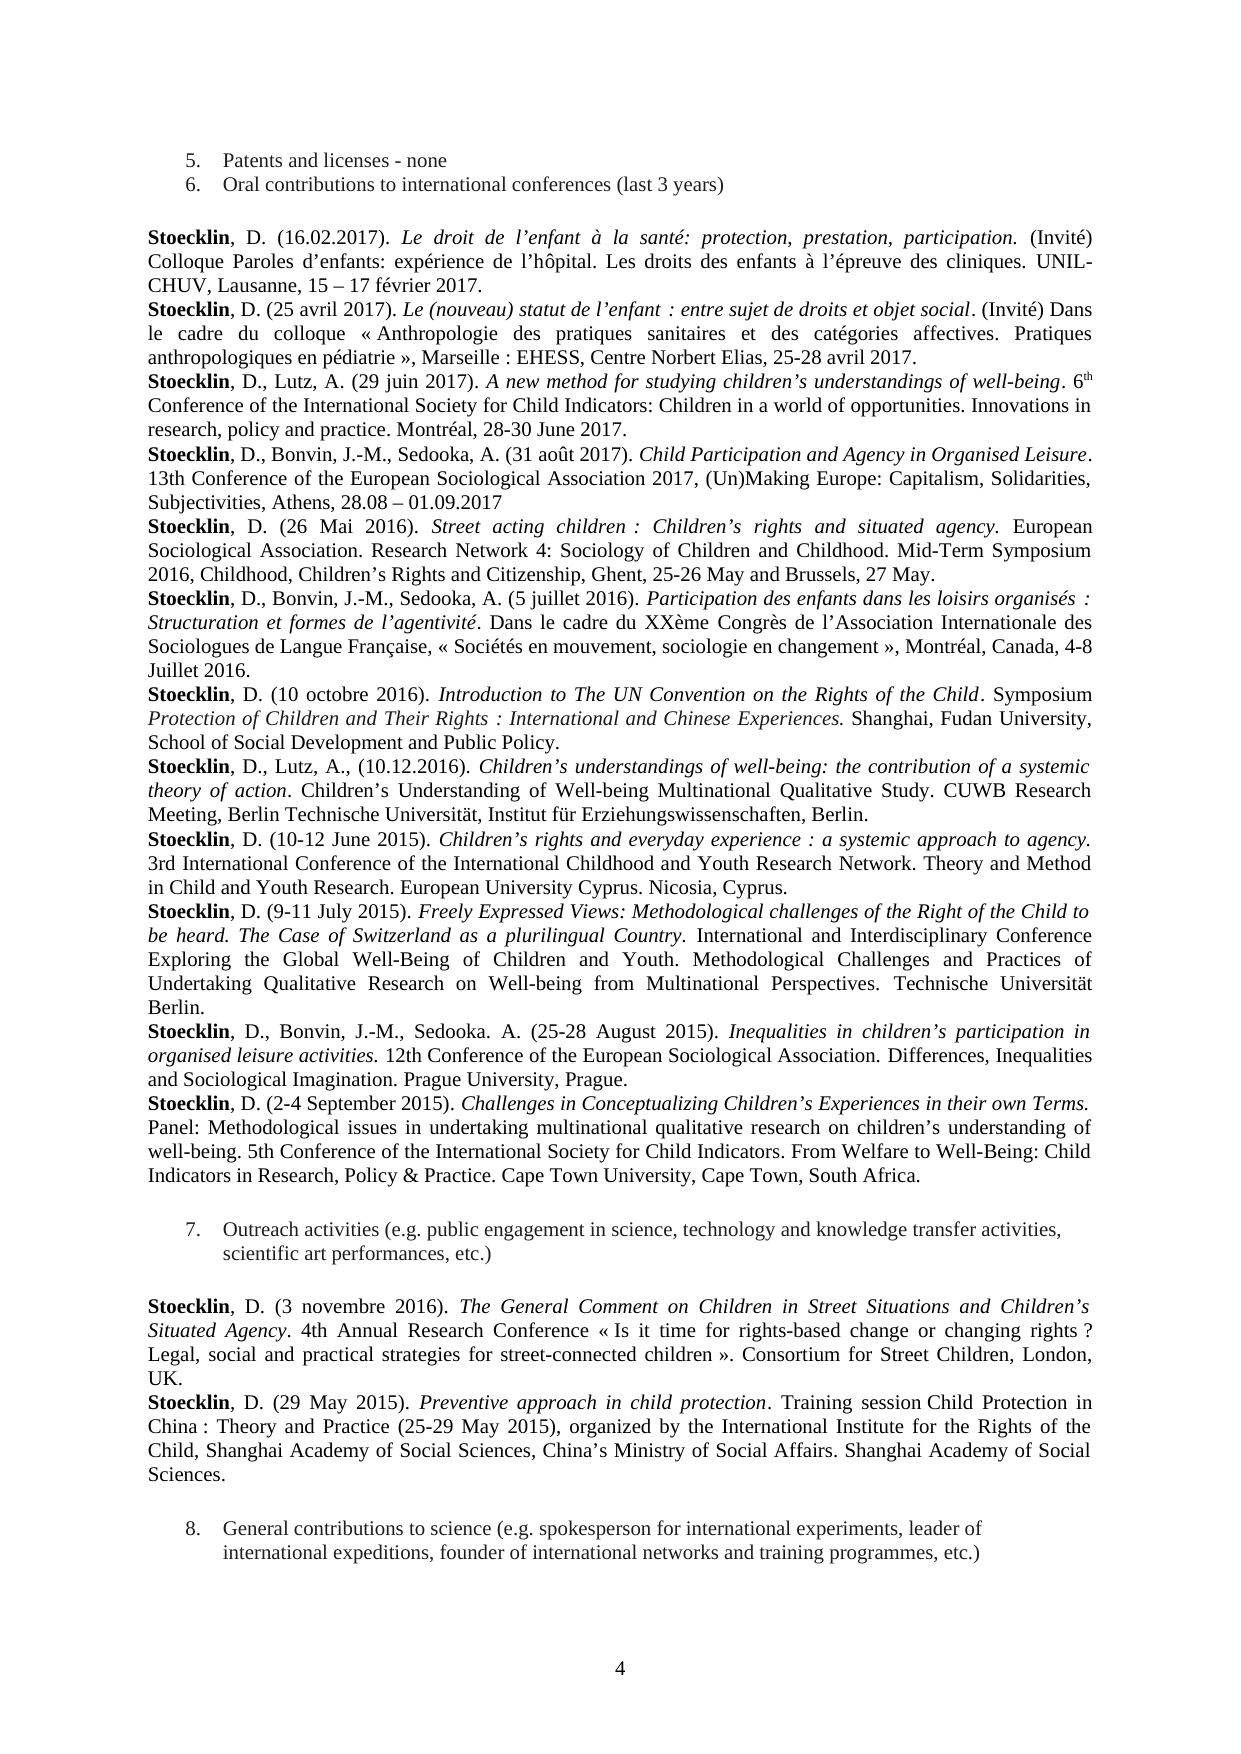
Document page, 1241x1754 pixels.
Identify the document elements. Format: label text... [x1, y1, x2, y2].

list General contributions to science (e.g. spokesperson for international experiments, leader of international expeditions, founder of international networks and training programmes, etc.) [185, 1516, 1093, 1564]
text Stoecklin, D., Bonvin, J.-M., Sedooka, A. (31 août 2017). Child Participation and Agency in Organised Leisure. 13th Conference of the European Sociological Association 2017, (Un)Making Europe: Capitalism, Solidarities, Subjectivities, Athens, 28.08 – 01.09.2017 [148, 441, 1093, 514]
text Stoecklin, D., Bonvin, J.-M., Sedooka, A. (5 juillet 2016). Participation des enfants dans les loisirs organisés : Structuration et formes de l’agentivité. Dans le cadre du XXème Congrès de l’Association Internationale des Sociologues de Langue Française, « Sociétés en mouvement, sociologie en changement », Montréal, Canada, 4-8 Juillet 2016. [148, 586, 1093, 682]
text Stoecklin, D. (10 octobre 2016). Introduction to The UN Convention on the Rights of the Child. Symposium Protection of Children and Their Rights : International and Chinese Experiences. Shanghai, Fudan University, School of Social Development and Public Policy. [148, 682, 1093, 754]
list Outreach activities (e.g. public engagement in science, technology and knowledge transfer activities, scientific art performances, etc.) [185, 1217, 1093, 1265]
text Stoecklin, D., Bonvin, J.-M., Sedooka. A. (25-28 August 2015). Inequalities in children’s participation in organised leisure activities. 12th Conference of the European Sociological Association. Differences, Inequalities and Sociological Imagination. Prague University, Prague. [148, 1019, 1093, 1091]
text Stoecklin, D. (16.02.2017). Le droit de l’enfant à la santé: protection, prestation, participation. (Invité) Colloque Paroles d’enfants: expérience de l’hôpital. Les droits des enfants à l’épreuve des cliniques. UNIL-CHUV, Lausanne, 15 – 17 février 2017. [148, 225, 1093, 297]
list Patents and licenses - none [185, 148, 1093, 172]
text Stoecklin, D., Lutz, A., (10.12.2016). Children’s understandings of well-being: the contribution of a systemic theory of action. Children’s Understanding of Well-being Multinational Qualitative Study. CUWB Research Meeting, Berlin Technische Universität, Institut für Erziehungswissenschaften, Berlin. [148, 754, 1093, 826]
text Stoecklin, D., Lutz, A. (29 juin 2017). A new method for studying children’s understandings of well-being. 6th Conference of the International Society for Child Indicators: Children in a world of opportunities. Innovations in research, policy and practice. Montréal, 28-30 June 2017. [148, 369, 1093, 441]
text Stoecklin, D. (2-4 September 2015). Challenges in Conceptualizing Children’s Experiences in their own Terms. Panel: Methodological issues in undertaking multinational qualitative research on children’s understanding of well-being. 5th Conference of the International Society for Child Indicators. From Welfare to Well-Being: Child Indicators in Research, Policy & Practice. Cape Town University, Cape Town, South Africa. [148, 1091, 1093, 1187]
list Oral contributions to international conferences (last 3 years) [185, 172, 1093, 196]
text Stoecklin, D. (26 Mai 2016). Street acting children : Children’s rights and situated agency. European Sociological Association. Research Network 4: Sociology of Children and Childhood. Mid-Term Symposium 2016, Childhood, Children’s Rights and Citizenship, Ghent, 25-26 May and Brussels, 27 May. [148, 514, 1093, 586]
text Stoecklin, D. (3 novembre 2016). The General Comment on Children in Street Situations and Children’s Situated Agency. 4th Annual Research Conference « Is it time for rights-based change or changing rights ? Legal, social and practical strategies for street-connected children ». Consortium for Street Children, London, UK. [148, 1294, 1093, 1390]
text Stoecklin, D. (9-11 July 2015). Freely Expressed Views: Methodological challenges of the Right of the Child to be heard. The Case of Switzerland as a plurilingual Country. International and Interdisciplinary Conference Exploring the Global Well-Being of Children and Youth. Methodological Challenges and Practices of Undertaking Qualitative Research on Well-being from Multinational Perspectives. Technische Universität Berlin. [148, 899, 1093, 1019]
text Stoecklin, D. (25 avril 2017). Le (nouveau) statut de l’enfant : entre sujet de droits et objet social. (Invité) Dans le cadre du colloque « Anthropologie des pratiques sanitaires et des catégories affectives. Pratiques anthropologiques en pédiatrie », Marseille : EHESS, Centre Norbert Elias, 25-28 avril 2017. [148, 297, 1093, 369]
text Stoecklin, D. (10-12 June 2015). Children’s rights and everyday experience : a systemic approach to agency. 3rd International Conference of the International Childhood and Youth Research Network. Theory and Method in Child and Youth Research. European University Cyprus. Nicosia, Cyprus. [148, 826, 1093, 899]
text Stoecklin, D. (29 May 2015). Preventive approach in child protection. Training session Child Protection in China : Theory and Practice (25-29 May 2015), organized by the International Institute for the Rights of the Child, Shanghai Academy of Social Sciences, China’s Ministry of Social Affairs. Shanghai Academy of Social Sciences. [148, 1390, 1093, 1486]
